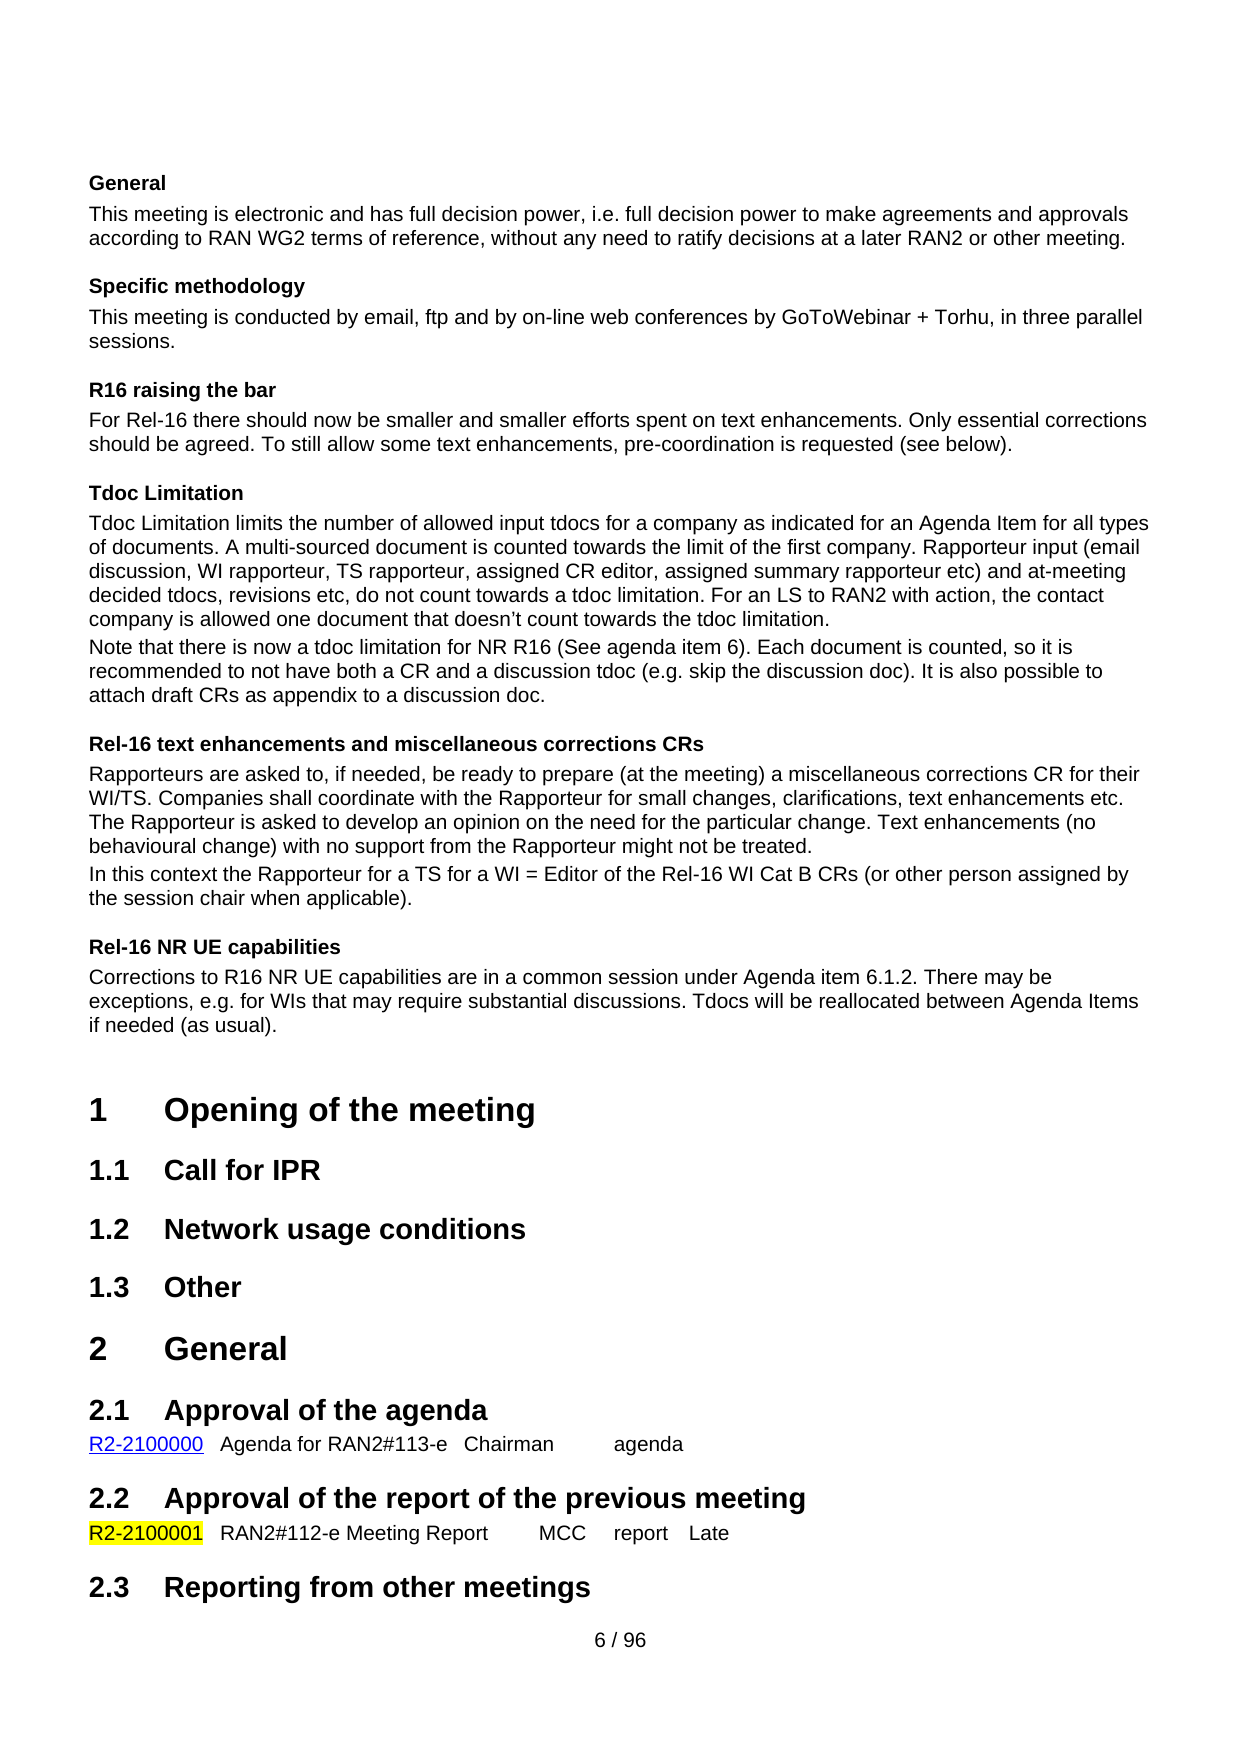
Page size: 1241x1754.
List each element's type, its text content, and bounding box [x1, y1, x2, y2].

text Tdoc Limitation limits the number of allowed input tdocs for a company as indicated for an Agenda Item for all types of documents. A multi-sourced document is counted towards the limit of the first company. Rapporteur input (email discussion, WI rapporteur, TS rapporteur, assigned CR editor, assigned summary rapporteur etc) and at-meeting decided tdocs, revisions etc, do not count towards a tdoc limitation. For an LS to RAN2 with action, the contact company is allowed one document that doesn’t count towards the tdoc limitation. [89, 511, 1152, 631]
text Rel-16 NR UE capabilities [89, 935, 1152, 959]
title R2-2100000 Agenda for RAN2#113-e Chairman agenda [89, 1432, 1152, 1456]
text R16 raising the bar [89, 377, 1152, 401]
subtitle 2 General [89, 1329, 1152, 1367]
subtitle 1.2 Network usage conditions [89, 1212, 1152, 1246]
text For Rel-16 there should now be smaller and smaller efforts spent on text enhancements. Only essential corrections should be agreed. To still allow some text enhancements, pre-coordination is requested (see below). [89, 408, 1152, 456]
subtitle 2.2 Approval of the report of the previous meeting [89, 1481, 1152, 1515]
subtitle 1.1 Call for IPR [89, 1153, 1152, 1187]
text In this context the Rapporteur for a TS for a WI = Editor of the Rel-16 WI Cat B CRs (or other person assigned by the session chair when applicable). [89, 862, 1152, 910]
text General [89, 171, 1152, 195]
subtitle 1.3 Other [89, 1271, 1152, 1304]
text Note that there is now a tdoc limitation for NR R16 (See agenda item 6). Each document is counted, so it is recommended to not have both a CR and a discussion tdoc (e.g. skip the discussion doc). It is also possible to attach draft CRs as appendix to a discussion doc. [89, 635, 1152, 707]
text Tdoc Limitation [89, 481, 1152, 504]
subtitle 2.3 Reporting from other meetings [89, 1570, 1152, 1603]
text Specific methodology [89, 274, 1152, 298]
title R2-2100001 RAN2#112-e Meeting Report MCC report Late [203, 1521, 1152, 1545]
text Rel-16 text enhancements and miscellaneous corrections CRs [89, 732, 1152, 756]
text This meeting is conducted by email, ftp and by on-line web conferences by GoToWebinar + Torhu, in three parallel sessions. [89, 304, 1152, 352]
subtitle 2.1 Approval of the agenda [89, 1392, 1152, 1426]
text This meeting is electronic and has full decision power, i.e. full decision power to make agreements and approvals according to RAN WG2 terms of reference, without any need to ratify decisions at a later RAN2 or other meeting. [89, 201, 1152, 249]
text Corrections to R16 NR UE capabilities are in a common session under Agenda item 6.1.2. There may be exceptions, e.g. for WIs that may require substantial discussions. Tdocs will be reallocated between Agenda Items if needed (as usual). [89, 965, 1152, 1037]
subtitle 1 Opening of the meeting [89, 1090, 1152, 1128]
text Rapporteurs are asked to, if needed, be ready to prepare (at the meeting) a miscellaneous corrections CR for their WI/TS. Companies shall coordinate with the Rapporteur for small changes, clarifications, text enhancements etc. The Rapporteur is asked to develop an opinion on the need for the particular change. Text enhancements (no behavioural change) with no support from the Rapporteur might not be treated. [89, 762, 1152, 858]
